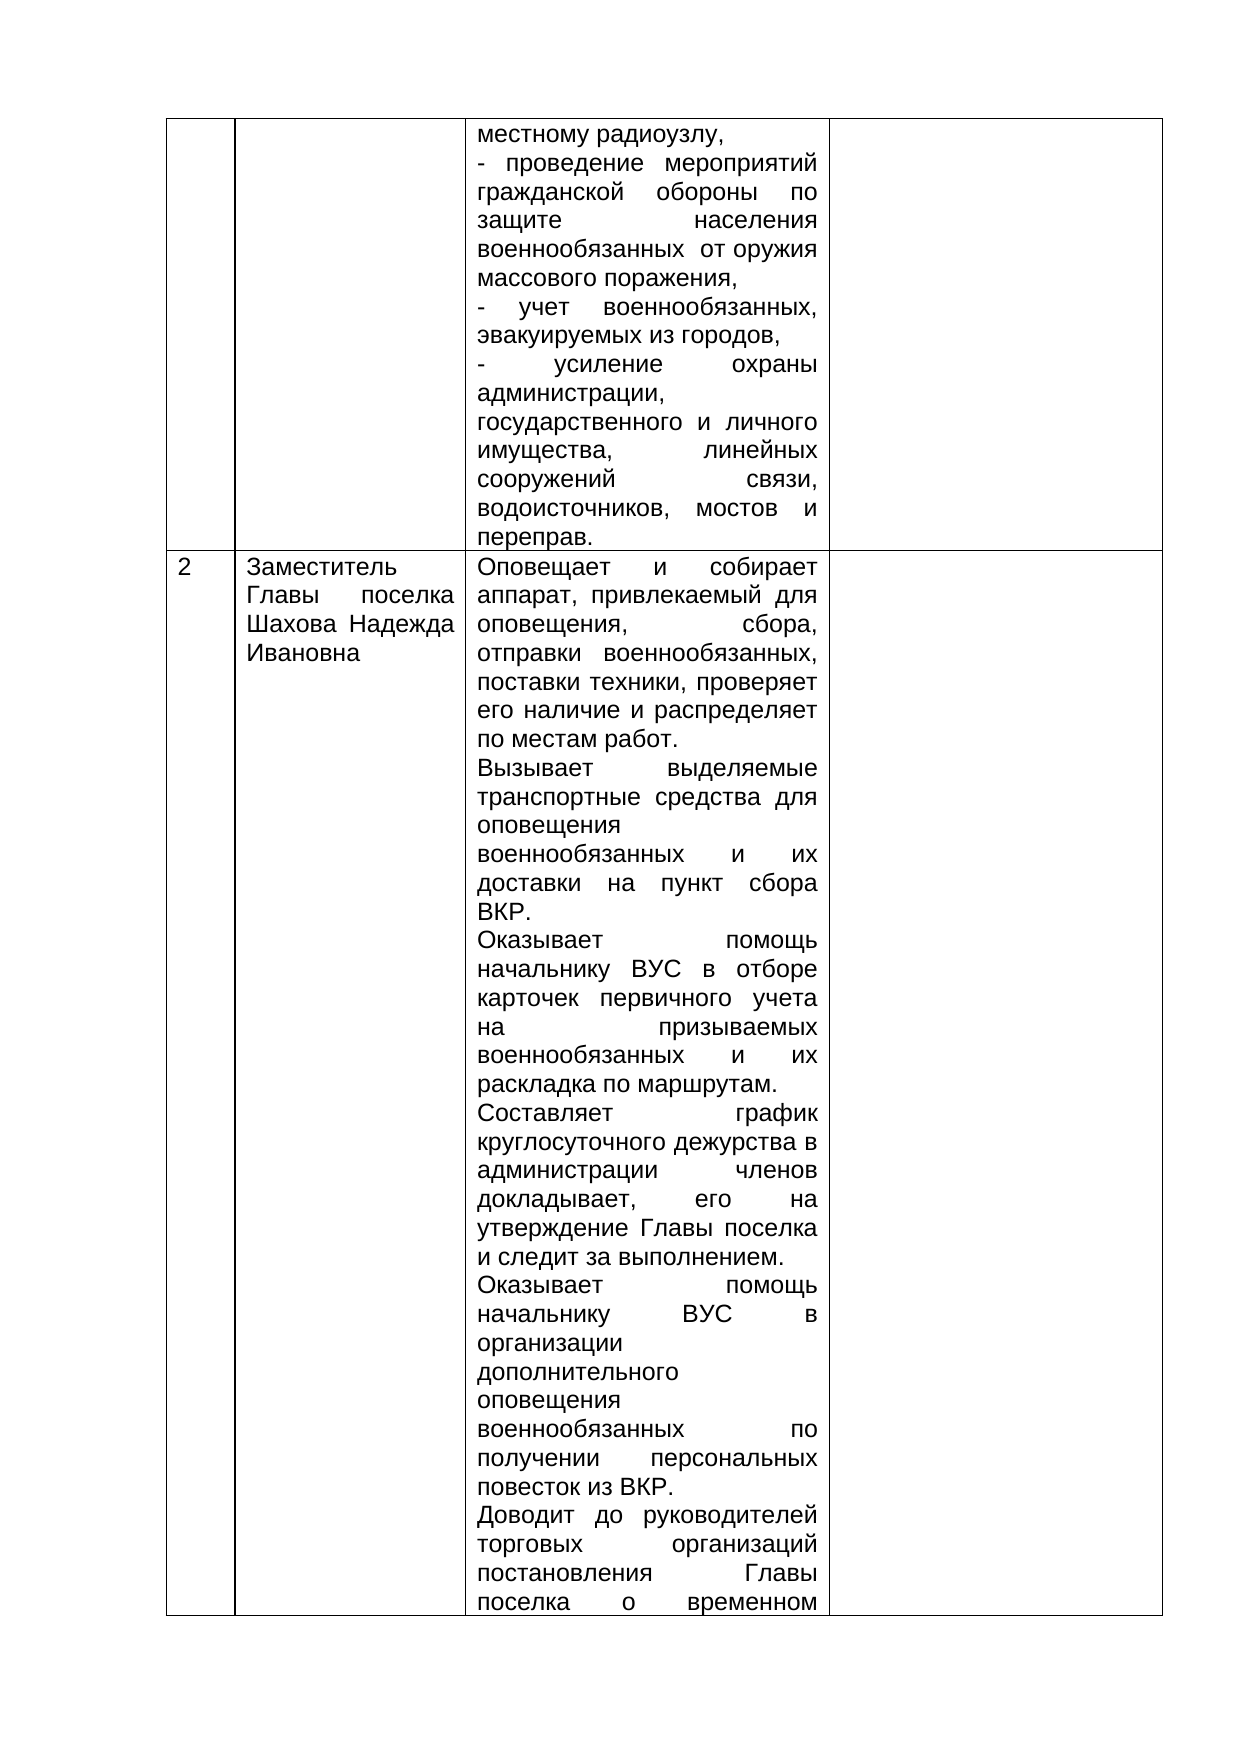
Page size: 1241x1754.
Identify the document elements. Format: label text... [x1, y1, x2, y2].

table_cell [830, 119, 1162, 550]
table_cell [830, 551, 1162, 1615]
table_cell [466, 119, 829, 550]
table_cell 1 [167, 119, 234, 550]
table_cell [466, 551, 829, 1615]
table_cell 2 [167, 551, 234, 1615]
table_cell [236, 551, 465, 1615]
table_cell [236, 119, 465, 550]
